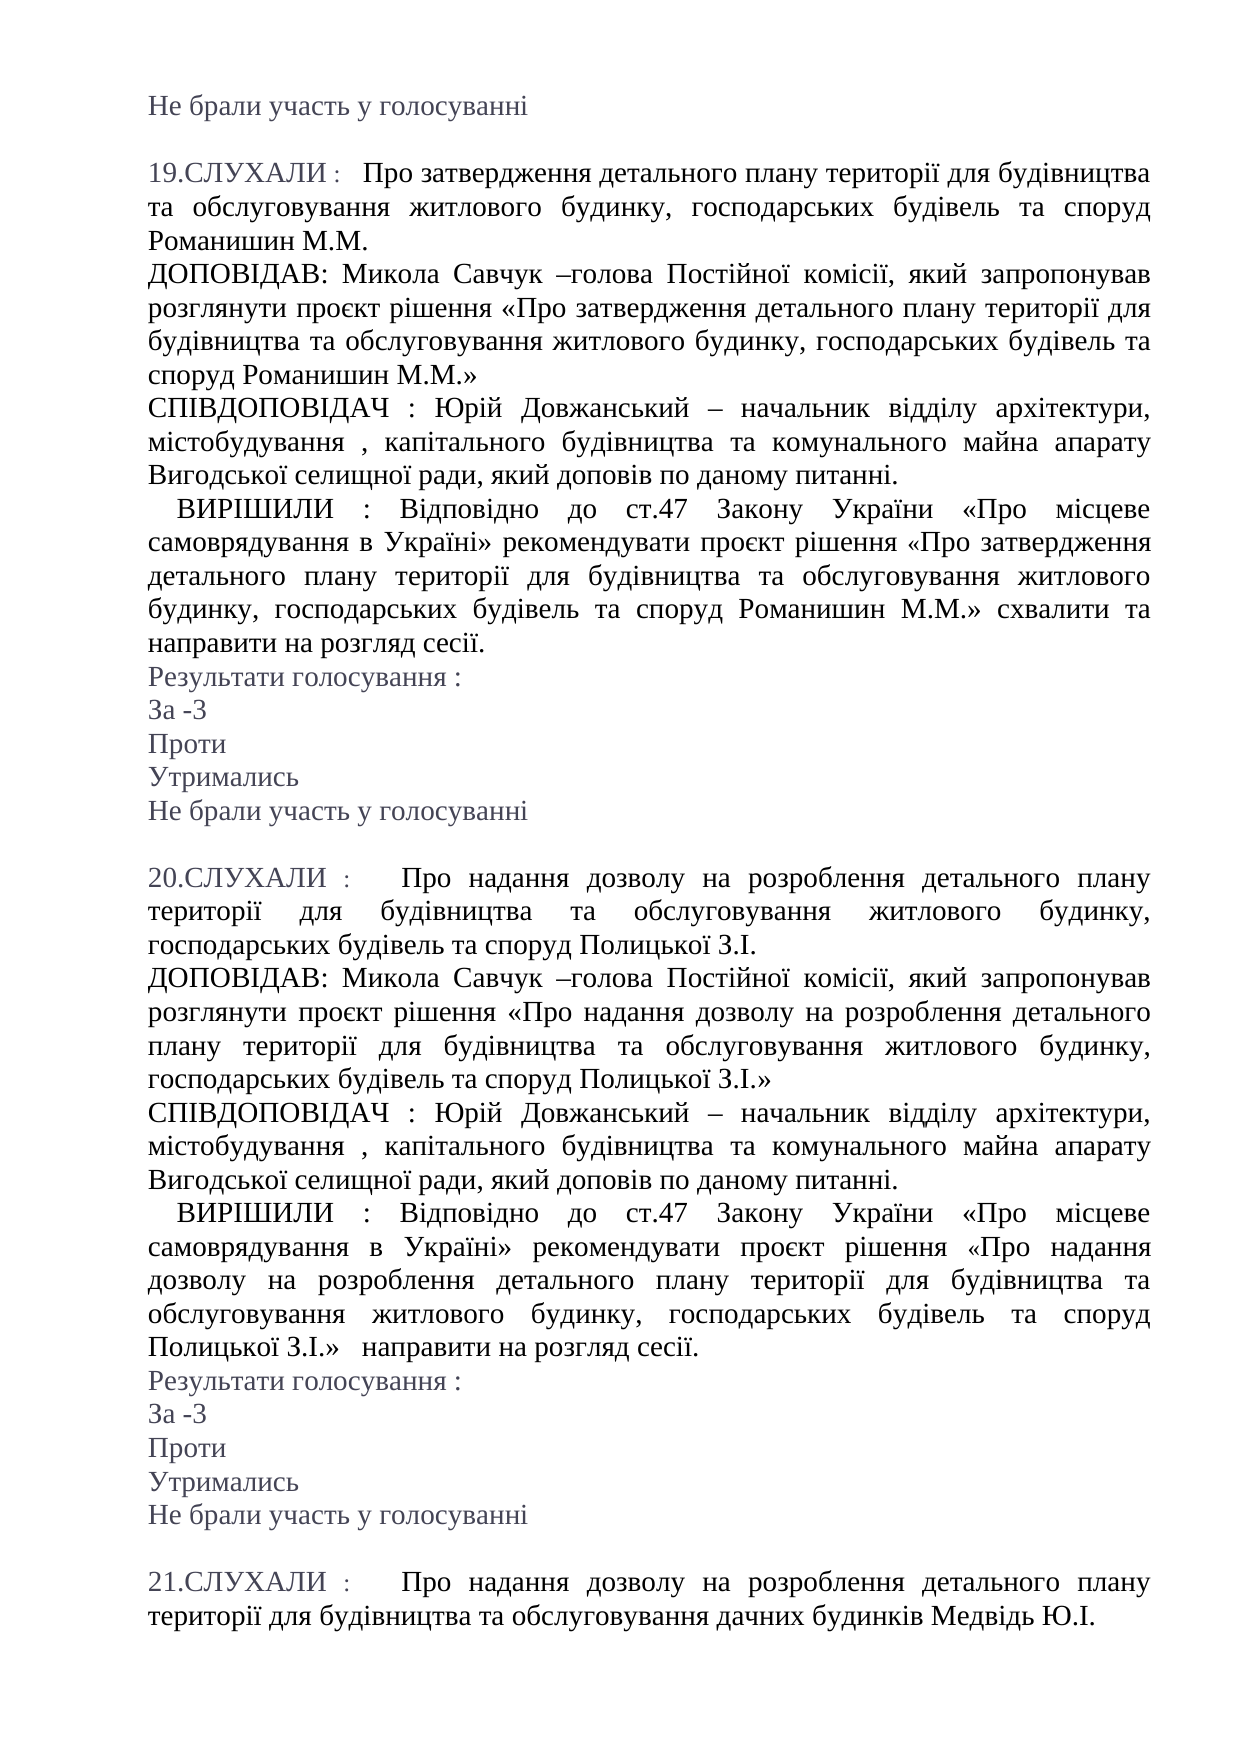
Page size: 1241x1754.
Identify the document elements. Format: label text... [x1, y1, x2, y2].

text Не брали участь у голосуванні [148, 88, 1152, 122]
text 21.СЛУХАЛИ : Про надання дозволу на розроблення детального плану території для будівництва та обслуговування дачних будинків Медвідь Ю.І. [148, 1564, 1152, 1631]
text 20.СЛУХАЛИ : Про надання дозволу на розроблення детального плану території для будівництва та обслуговування житлового будинку, господарських будівель та споруд Полицької З.І. [148, 860, 1152, 961]
text Не брали участь у голосуванні [148, 1497, 1152, 1531]
text За -3 [148, 1397, 1152, 1430]
text Не брали участь у голосуванні [148, 793, 1152, 826]
text ДОПОВІДАВ: Микола Савчук –голова Постійної комісії, який запропонував розглянути проєкт рішення «Про затвердження детального плану території для будівництва та обслуговування житлового будинку, господарських будівель та споруд Романишин М.М.» [148, 256, 1152, 390]
text Результати голосування : [148, 659, 1152, 692]
text 19.СЛУХАЛИ : Про затвердження детального плану території для будівництва та обслуговування житлового будинку, господарських будівель та споруд Романишин М.М. [148, 156, 1152, 256]
text Утримались [148, 1464, 1152, 1497]
text ВИРІШИЛИ : Відповідно до ст.47 Закону України «Про місцеве самоврядування в Україні» рекомендувати проєкт рішення «Про затвердження детального плану території для будівництва та обслуговування житлового будинку, господарських будівель та споруд Романишин М.М.» схвалити та направити на розгляд сесії. [148, 491, 1152, 659]
text Проти [148, 726, 1152, 759]
text ВИРІШИЛИ : Відповідно до ст.47 Закону України «Про місцеве самоврядування в Україні» рекомендувати проєкт рішення «Про надання дозволу на розроблення детального плану території для будівництва та обслуговування житлового будинку, господарських будівель та споруд Полицької З.І.» направити на розгляд сесії. [148, 1195, 1152, 1363]
text ДОПОВІДАВ: Микола Савчук –голова Постійної комісії, який запропонував розглянути проєкт рішення «Про надання дозволу на розроблення детального плану території для будівництва та обслуговування житлового будинку, господарських будівель та споруд Полицької З.І.» [148, 961, 1152, 1095]
text Результати голосування : [148, 1363, 1152, 1397]
text За -3 [148, 692, 1152, 726]
text Проти [148, 1430, 1152, 1464]
text Утримались [148, 759, 1152, 793]
